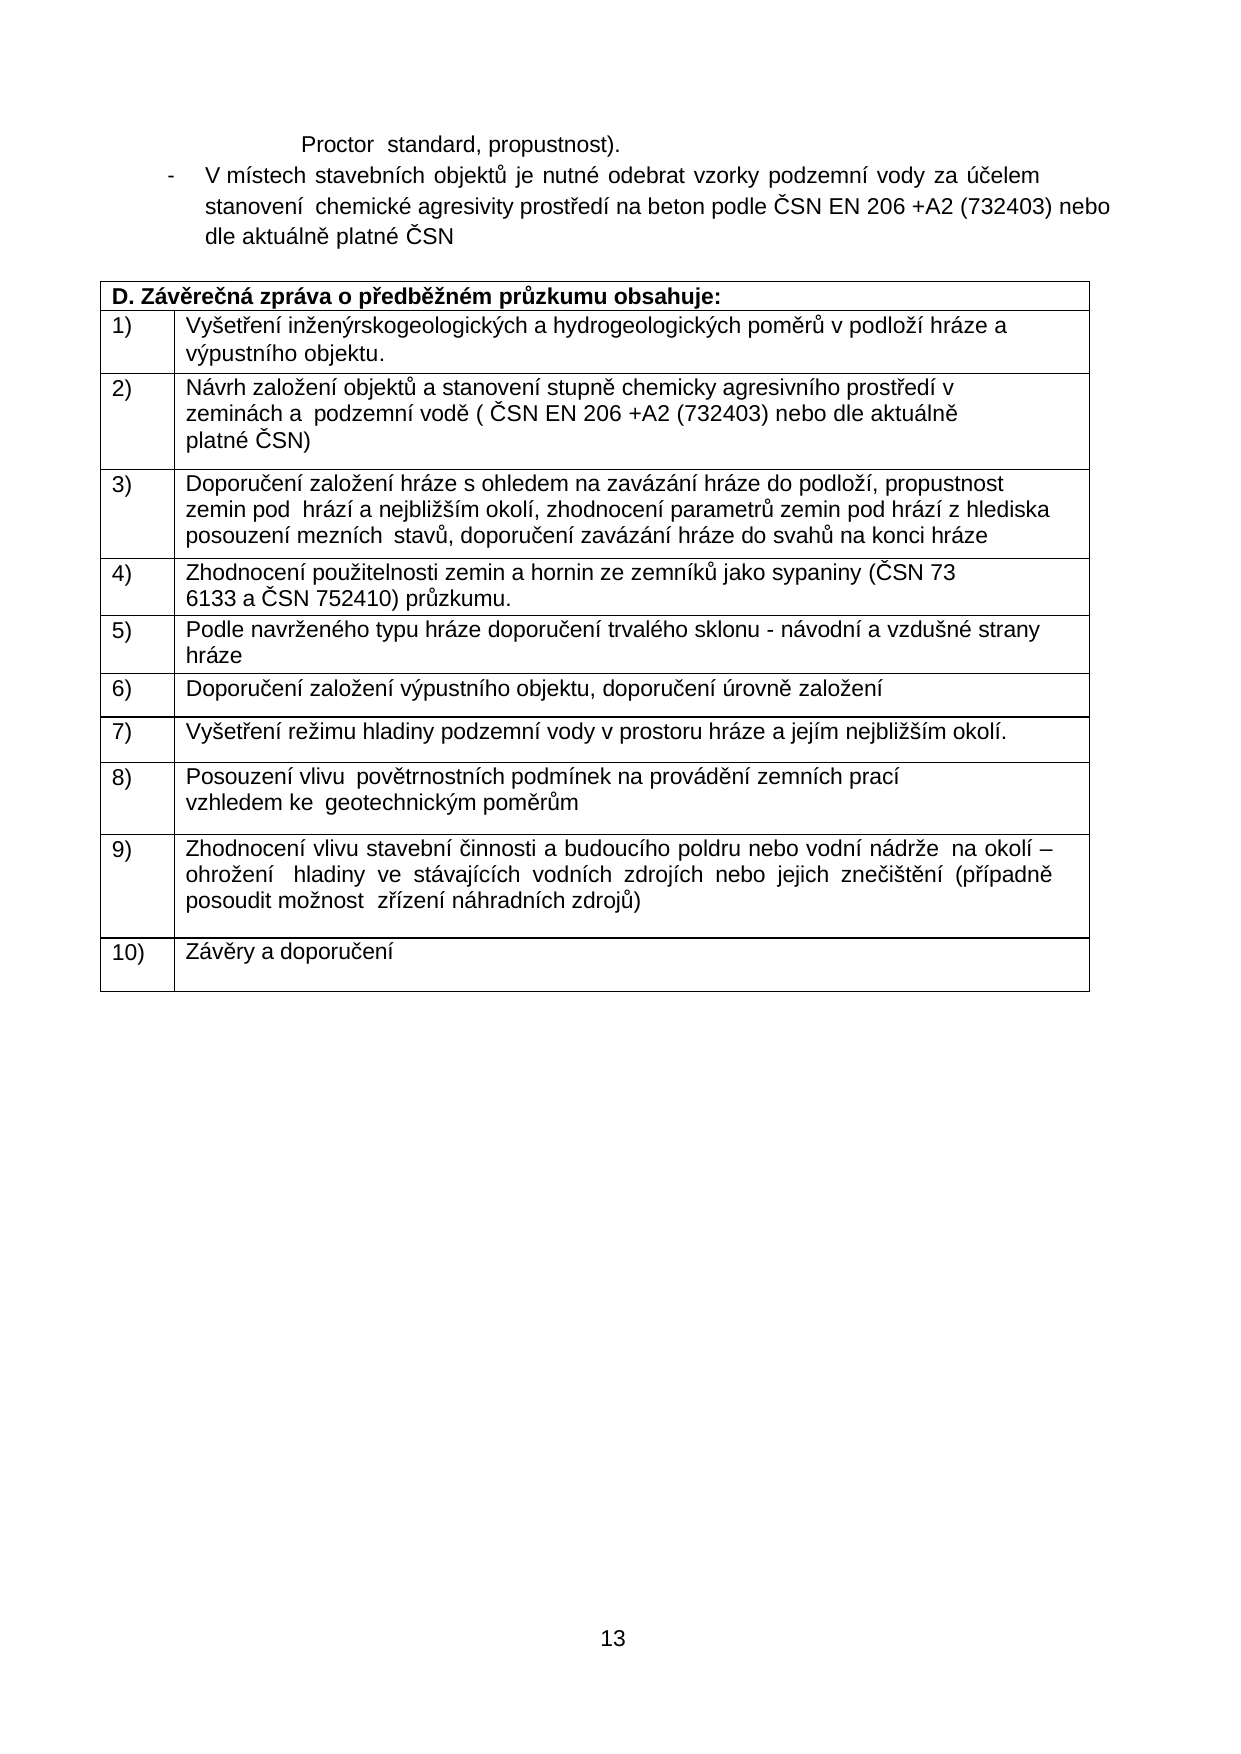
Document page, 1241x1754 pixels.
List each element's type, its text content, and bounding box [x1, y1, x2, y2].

list V místech stavebních objektů je nutné odebrat vzorky podzemní vody za účelem stanovení chemické agresivity prostředí na beton podle ČSN EN 206 +A2 (732403) nebo dle aktuálně platné ČSN [167, 161, 1111, 250]
table_cell Vyšetření režimu hladiny podzemní vody v prostoru hráze a jejím nejbližším okolí. [175, 718, 1089, 762]
table_cell Doporučení založení hráze s ohledem na zavázání hráze do podloží, propustnost zemin pod hrází a nejbližším okolí, zhodnocení parametrů zemin pod hrází z hlediska posouzení mezních stavů, doporučení zavázání hráze do svahů na konci hráze [175, 470, 1089, 558]
table_cell Závěry a doporučení [175, 939, 1089, 991]
table_cell 6) [101, 674, 174, 716]
table_cell 9) [101, 835, 174, 937]
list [242, 131, 1069, 158]
table_cell 10) [101, 939, 174, 991]
table_cell 7) [101, 718, 174, 762]
table_cell 5) [101, 616, 174, 673]
table_cell Posouzení vlivu povětrnostních podmínek na provádění zemních prací vzhledem ke geotechnickým poměrům [175, 763, 1089, 834]
table_cell 4) [101, 559, 174, 615]
table_cell Zhodnocení použitelnosti zemin a hornin ze zemníků jako sypaniny (ČSN 73 6133 a ČSN 752410) průzkumu. [175, 559, 1089, 615]
table_cell 8) [101, 763, 174, 834]
table_cell Vyšetření inženýrskogeologických a hydrogeologických poměrů v podloží hráze a výpustního objektu. [175, 311, 1089, 373]
table_cell Zhodnocení vlivu stavební činnosti a budoucího poldru nebo vodní nádrže na okolí – ohrožení hladiny ve stávajících vodních zdrojích nebo jejich znečištění (případně posoudit možnost zřízení náhradních zdrojů) [175, 835, 1089, 937]
table_cell 3) [101, 470, 174, 558]
table_header D. Závěrečná zpráva o předběžném průzkumu obsahuje: [101, 282, 1089, 310]
table_cell 1) [101, 311, 174, 373]
table_cell Podle navrženého typu hráze doporučení trvalého sklonu - návodní a vzdušné strany hráze [175, 616, 1089, 673]
table_cell Návrh založení objektů a stanovení stupně chemicky agresivního prostředí v zeminách a podzemní vodě ( ČSN EN 206 +A2 (732403) nebo dle aktuálně platné ČSN) [175, 374, 1089, 468]
table_cell 2) [101, 374, 174, 468]
table_cell Doporučení založení výpustního objektu, doporučení úrovně založení [175, 674, 1089, 716]
